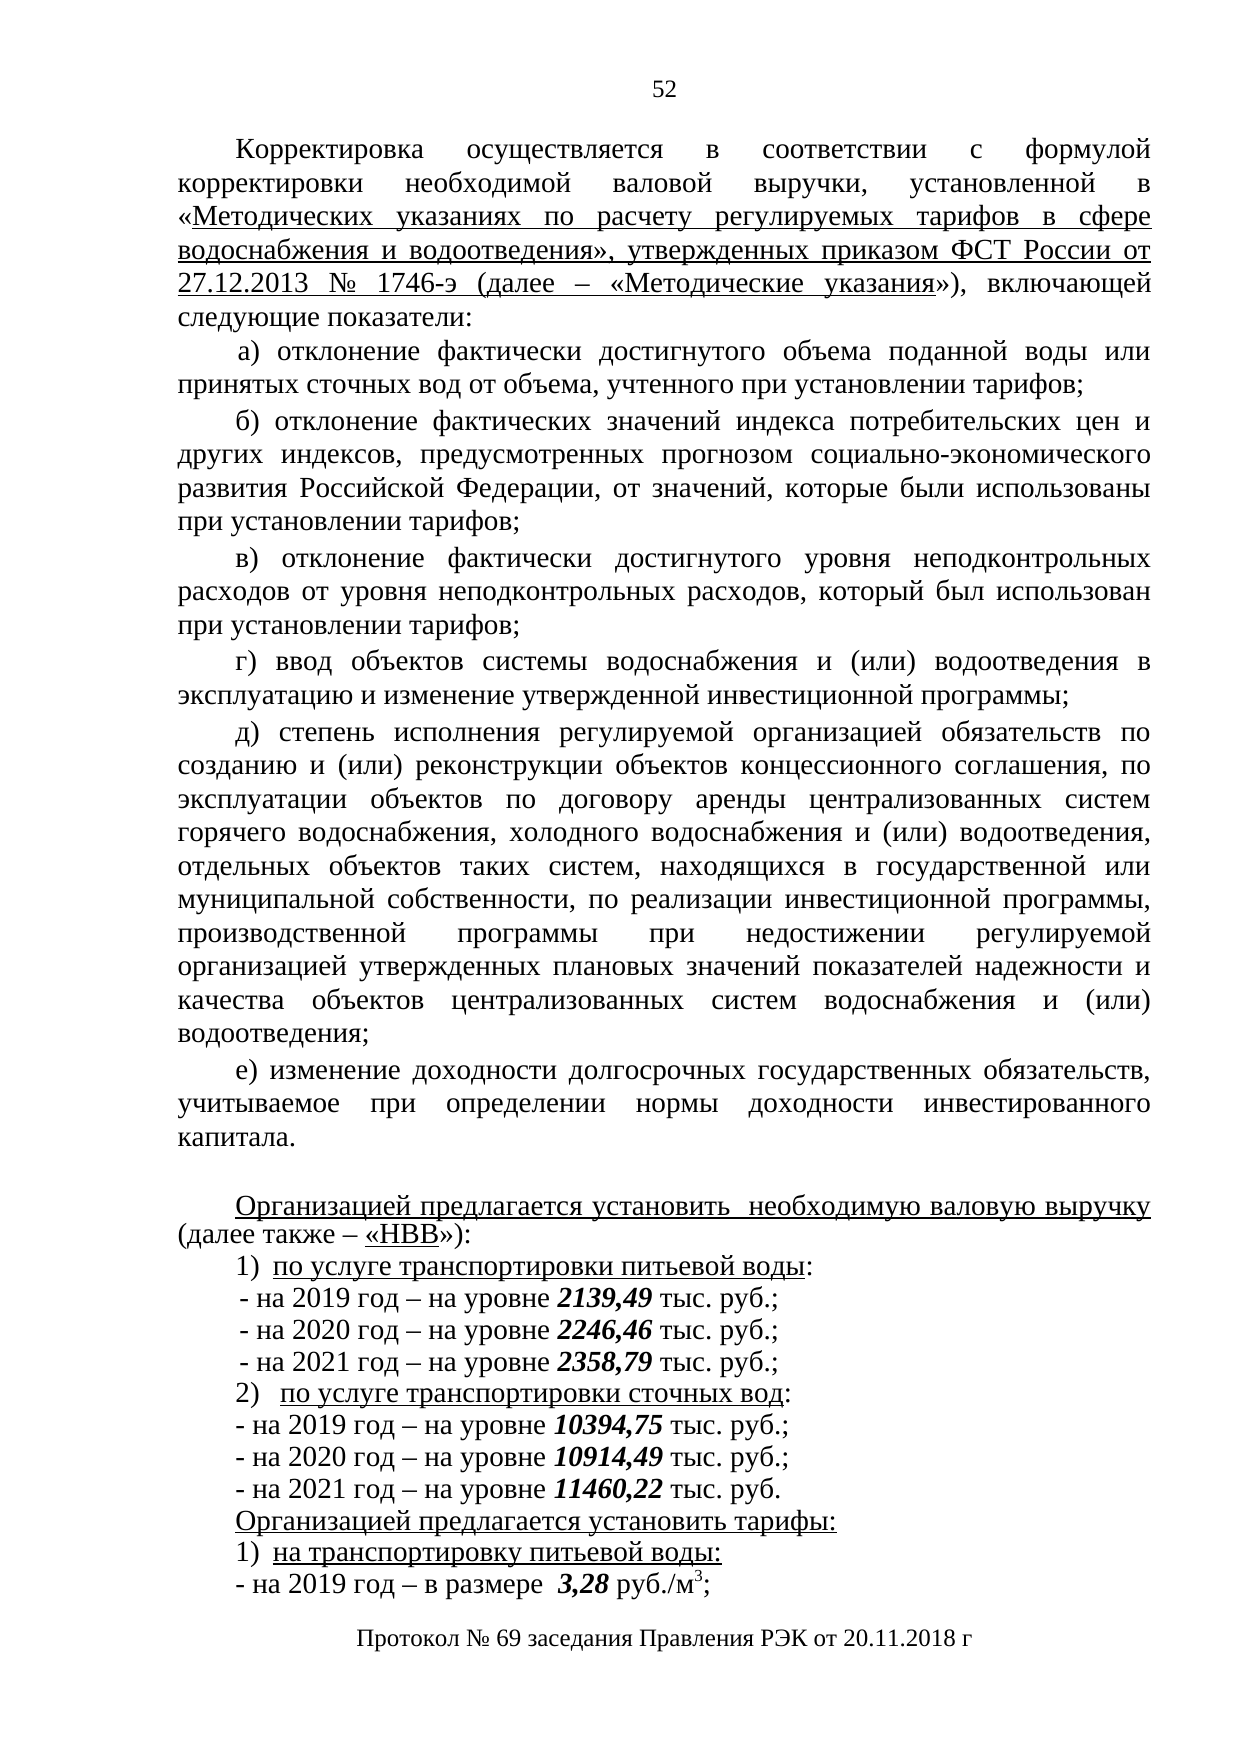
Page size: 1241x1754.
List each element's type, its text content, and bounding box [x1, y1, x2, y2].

text - на 2019 год – на уровне 10394,75 тыс. руб.; [235, 1412, 1152, 1440]
list на транспортировку питьевой воды: [235, 1539, 1152, 1567]
text е) изменение доходности долгосрочных государственных обязательств, учитываемое при определении нормы доходности инвестированного капитала. [177, 1052, 1152, 1153]
text а) отклонение фактически достигнутого объема поданной воды или принятых сточных вод от объема, учтенного при установлении тарифов; [177, 333, 1152, 400]
text - на 2019 год – на уровне 2139,49 тыс. руб.; [177, 1284, 1152, 1313]
text - на 2021 год – на уровне 2358,79 тыс. руб.; [177, 1348, 1152, 1377]
text Организацией предлагается установить тарифы: [235, 1507, 1152, 1536]
text - на 2020 год – на уровне 2246,46 тыс. руб.; [177, 1316, 1152, 1345]
text - на 2019 год – в размере 3,28 руб./м3; [235, 1571, 1152, 1599]
text д) степень исполнения регулируемой организацией обязательств по созданию и (или) реконструкции объектов концессионного соглашения, по эксплуатации объектов по договору аренды централизованных систем горячего водоснабжения, холодного водоснабжения и (или) водоотведения, отдельных объектов таких систем, находящихся в государственной или муниципальной собственности, по реализации инвестиционной программы, производственной программы при недостижении регулируемой организацией утвержденных плановых значений показателей надежности и качества объектов централизованных систем водоснабжения и (или) водоотведения; [177, 714, 1152, 1049]
text г) ввод объектов системы водоснабжения и (или) водоотведения в эксплуатацию и изменение утвержденной инвестиционной программы; [177, 643, 1152, 711]
list по услуге транспортировки сточных вод: [235, 1380, 1152, 1409]
text б) отклонение фактических значений индекса потребительских цен и других индексов, предусмотренных прогнозом социально-экономического развития Российской Федерации, от значений, которые были использованы при установлении тарифов; [177, 403, 1152, 537]
text - на 2021 год – на уровне 11460,22 тыс. руб. [235, 1475, 1152, 1504]
text - на 2020 год – на уровне 10914,49 тыс. руб.; [235, 1443, 1152, 1472]
text в) отклонение фактически достигнутого уровня неподконтрольных расходов от уровня неподконтрольных расходов, который был использован при установлении тарифов; [177, 540, 1152, 641]
text Организацией предлагается установить необходимую валовую выручку (далее также – «НВВ»): [177, 1192, 1152, 1250]
text Корректировка осуществляется в соответствии с формулой корректировки необходимой валовой выручки, установленной в «Методических указаниях по расчету регулируемых тарифов в сфере водоснабжения и водоотведения», утвержденных приказом ФСТ России от 27.12.2013 № 1746-э (далее – «Методические указания»), включающей следующие показатели: [177, 131, 1152, 333]
list по услуге транспортировки питьевой воды: [235, 1253, 1152, 1282]
